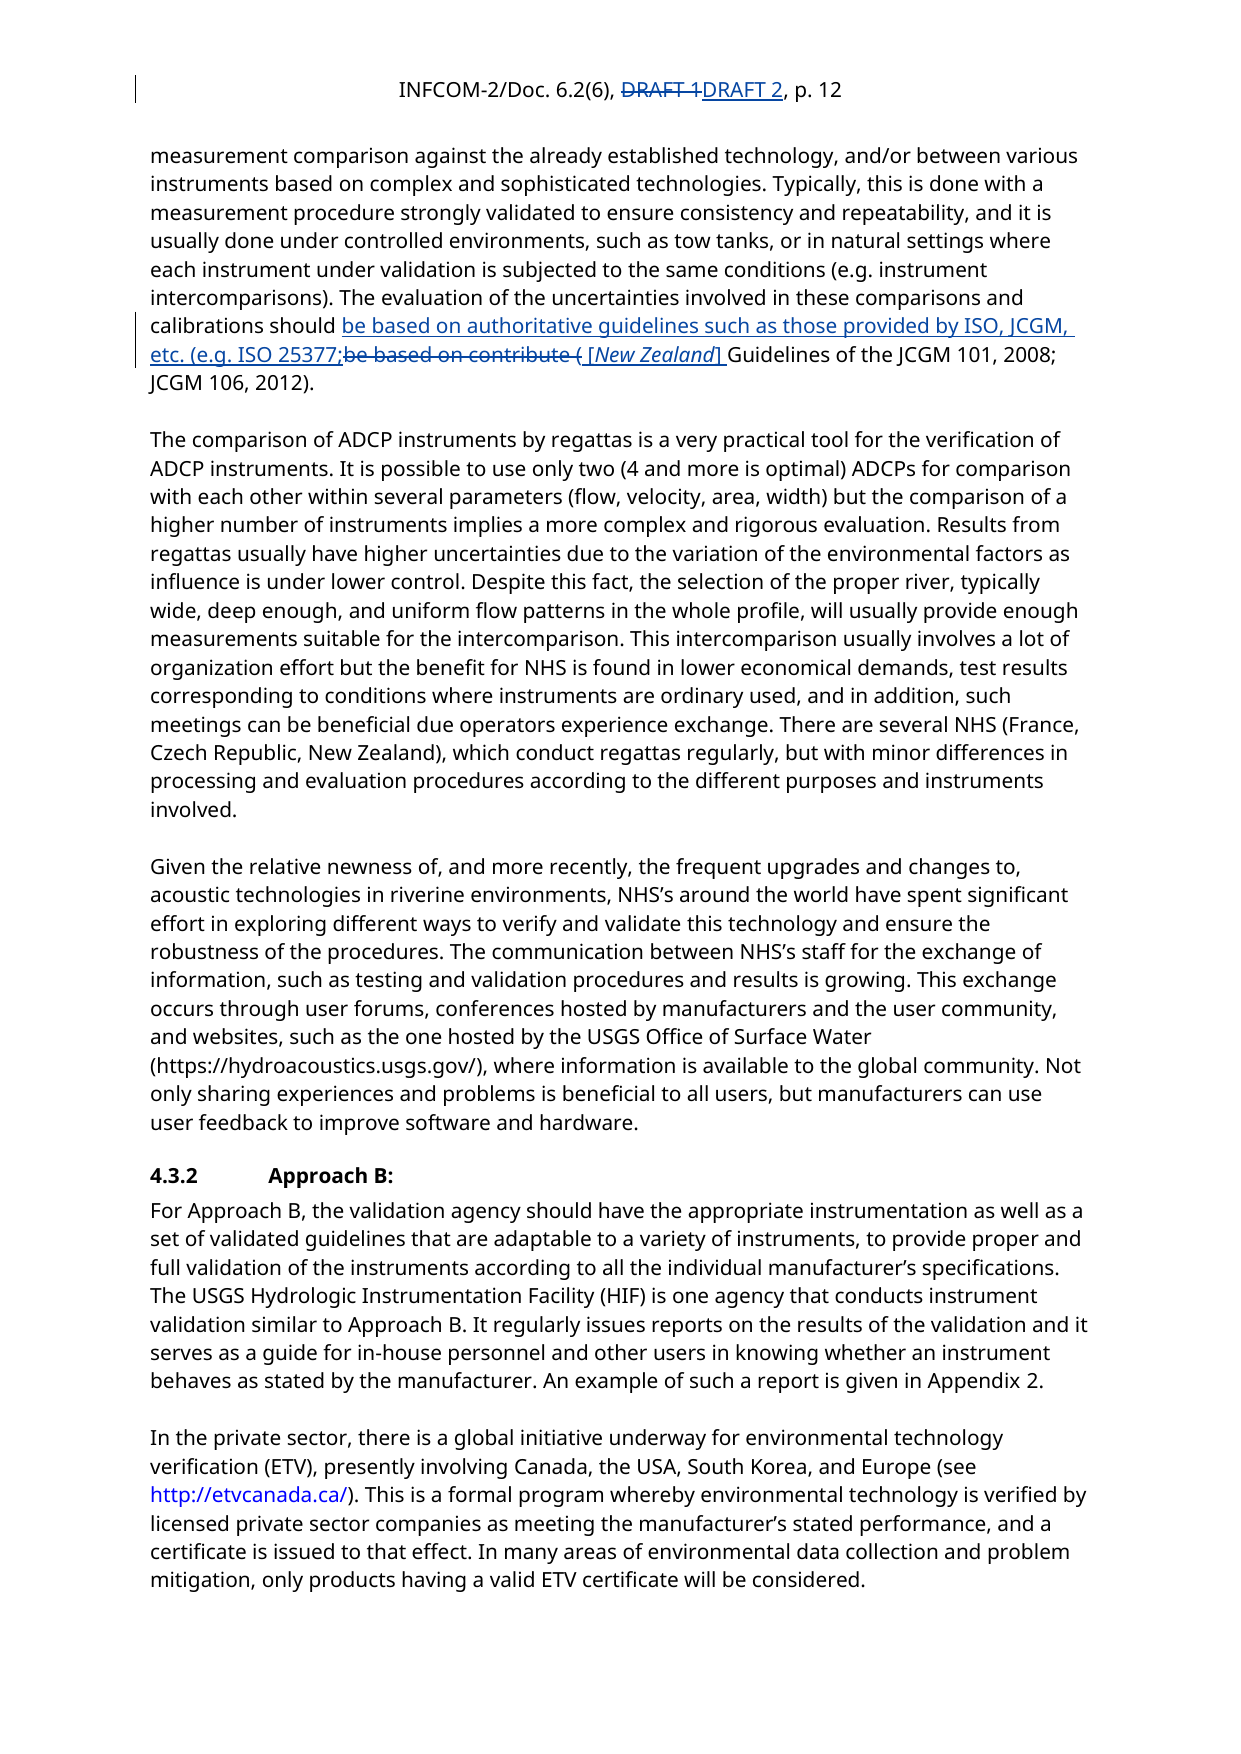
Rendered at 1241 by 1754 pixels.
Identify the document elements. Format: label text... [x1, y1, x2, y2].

subtitle Approach B: [150, 1161, 1090, 1190]
text In the private sector, there is a global initiative underway for environmental technology verification (ETV), presently involving Canada, the USA, South Korea, and Europe (see http://etvcanada.ca/). This is a formal program whereby environmental technology is verified by licensed private sector companies as meeting the manufacturer’s stated performance, and a certificate is issued to that effect. In many areas of environmental data collection and problem mitigation, only products having a valid ETV certificate will be considered. [150, 1423, 1090, 1594]
text The comparison of ADCP instruments by regattas is a very practical tool for the verification of ADCP instruments. It is possible to use only two (4 and more is optimal) ADCPs for comparison with each other within several parameters (flow, velocity, area, width) but the comparison of a higher number of instruments implies a more complex and rigorous evaluation. Results from regattas usually have higher uncertainties due to the variation of the environmental factors as influence is under lower control. Despite this fact, the selection of the proper river, typically wide, deep enough, and uniform flow patterns in the whole profile, will usually provide enough measurements suitable for the intercomparison. This intercomparison usually involves a lot of organization effort but the benefit for NHS is found in lower economical demands, test results corresponding to conditions where instruments are ordinary used, and in addition, such meetings can be beneficial due operators experience exchange. There are several NHS (France, Czech Republic, New Zealand), which conduct regattas regularly, but with minor differences in processing and evaluation procedures according to the different purposes and instruments involved. [150, 425, 1090, 823]
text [150, 141, 1090, 397]
text For Approach B, the validation agency should have the appropriate instrumentation as well as a set of validated guidelines that are adaptable to a variety of instruments, to provide proper and full validation of the instruments according to all the individual manufacturer’s specifications. [150, 1196, 1090, 1281]
text The USGS Hydrologic Instrumentation Facility (HIF) is one agency that conducts instrument validation similar to Approach B. It regularly issues reports on the results of the validation and it serves as a guide for in-house personnel and other users in knowing whether an instrument behaves as stated by the manufacturer. An example of such a report is given in Appendix 2. [150, 1281, 1090, 1395]
text Given the relative newness of, and more recently, the frequent upgrades and changes to, acoustic technologies in riverine environments, NHS’s around the world have spent significant effort in exploring different ways to verify and validate this technology and ensure the robustness of the procedures. The communication between NHS’s staff for the exchange of information, such as testing and validation procedures and results is growing. This exchange occurs through user forums, conferences hosted by manufacturers and the user community, and websites, such as the one hosted by the USGS Office of Surface Water (https://hydroacoustics.usgs.gov/), where information is available to the global community. Not only sharing experiences and problems is beneficial to all users, but manufacturers can use user feedback to improve software and hardware. [150, 852, 1090, 1136]
